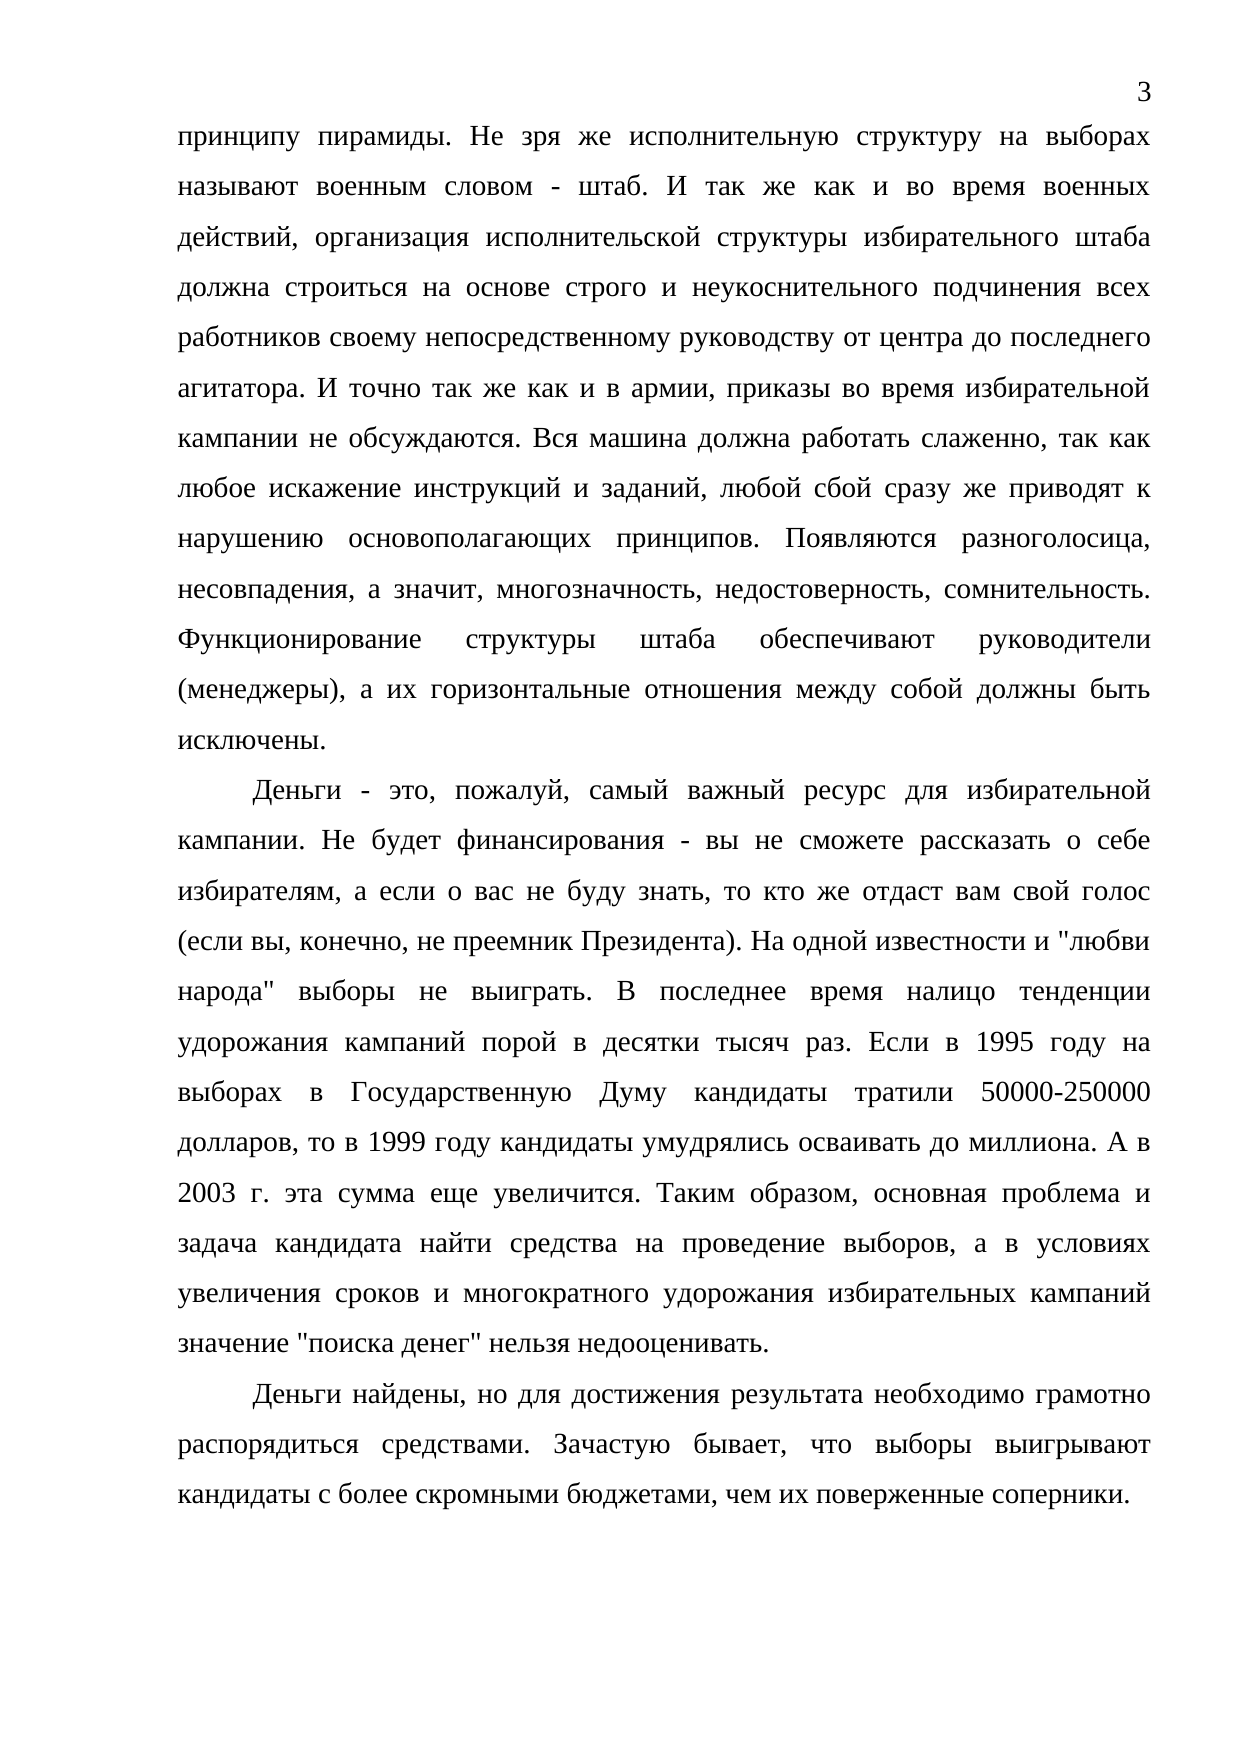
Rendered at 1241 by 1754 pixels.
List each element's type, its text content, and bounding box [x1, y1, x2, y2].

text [177, 118, 1152, 755]
text Деньги найдены, но для достижения результата необходимо грамотно распорядиться средствами. Зачастую бывает, что выборы выигрывают кандидаты с более скромными бюджетами, чем их поверженные соперники. [177, 1376, 1152, 1510]
text Деньги - это, пожалуй, самый важный ресурс для избирательной кампании. Не будет финансирования - вы не сможете рассказать о себе избирателям, а если о вас не буду знать, то кто же отдаст вам свой голос (если вы, конечно, не преемник Президента). На одной известности и "любви народа" выборы не выиграть. В последнее время налицо тенденции удорожания кампаний порой в десятки тысяч раз. Если в 1995 году на выборах в Государственную Думу кандидаты тратили 50000-250000 долларов, то в 1999 году кандидаты умудрялись осваивать до миллиона. А в 2003 г. эта сумма еще увеличится. Таким образом, основная проблема и задача кандидата найти средства на проведение выборов, а в условиях увеличения сроков и многократного удорожания избирательных кампаний значение "поиска денег" нельзя недооценивать. [177, 772, 1152, 1359]
